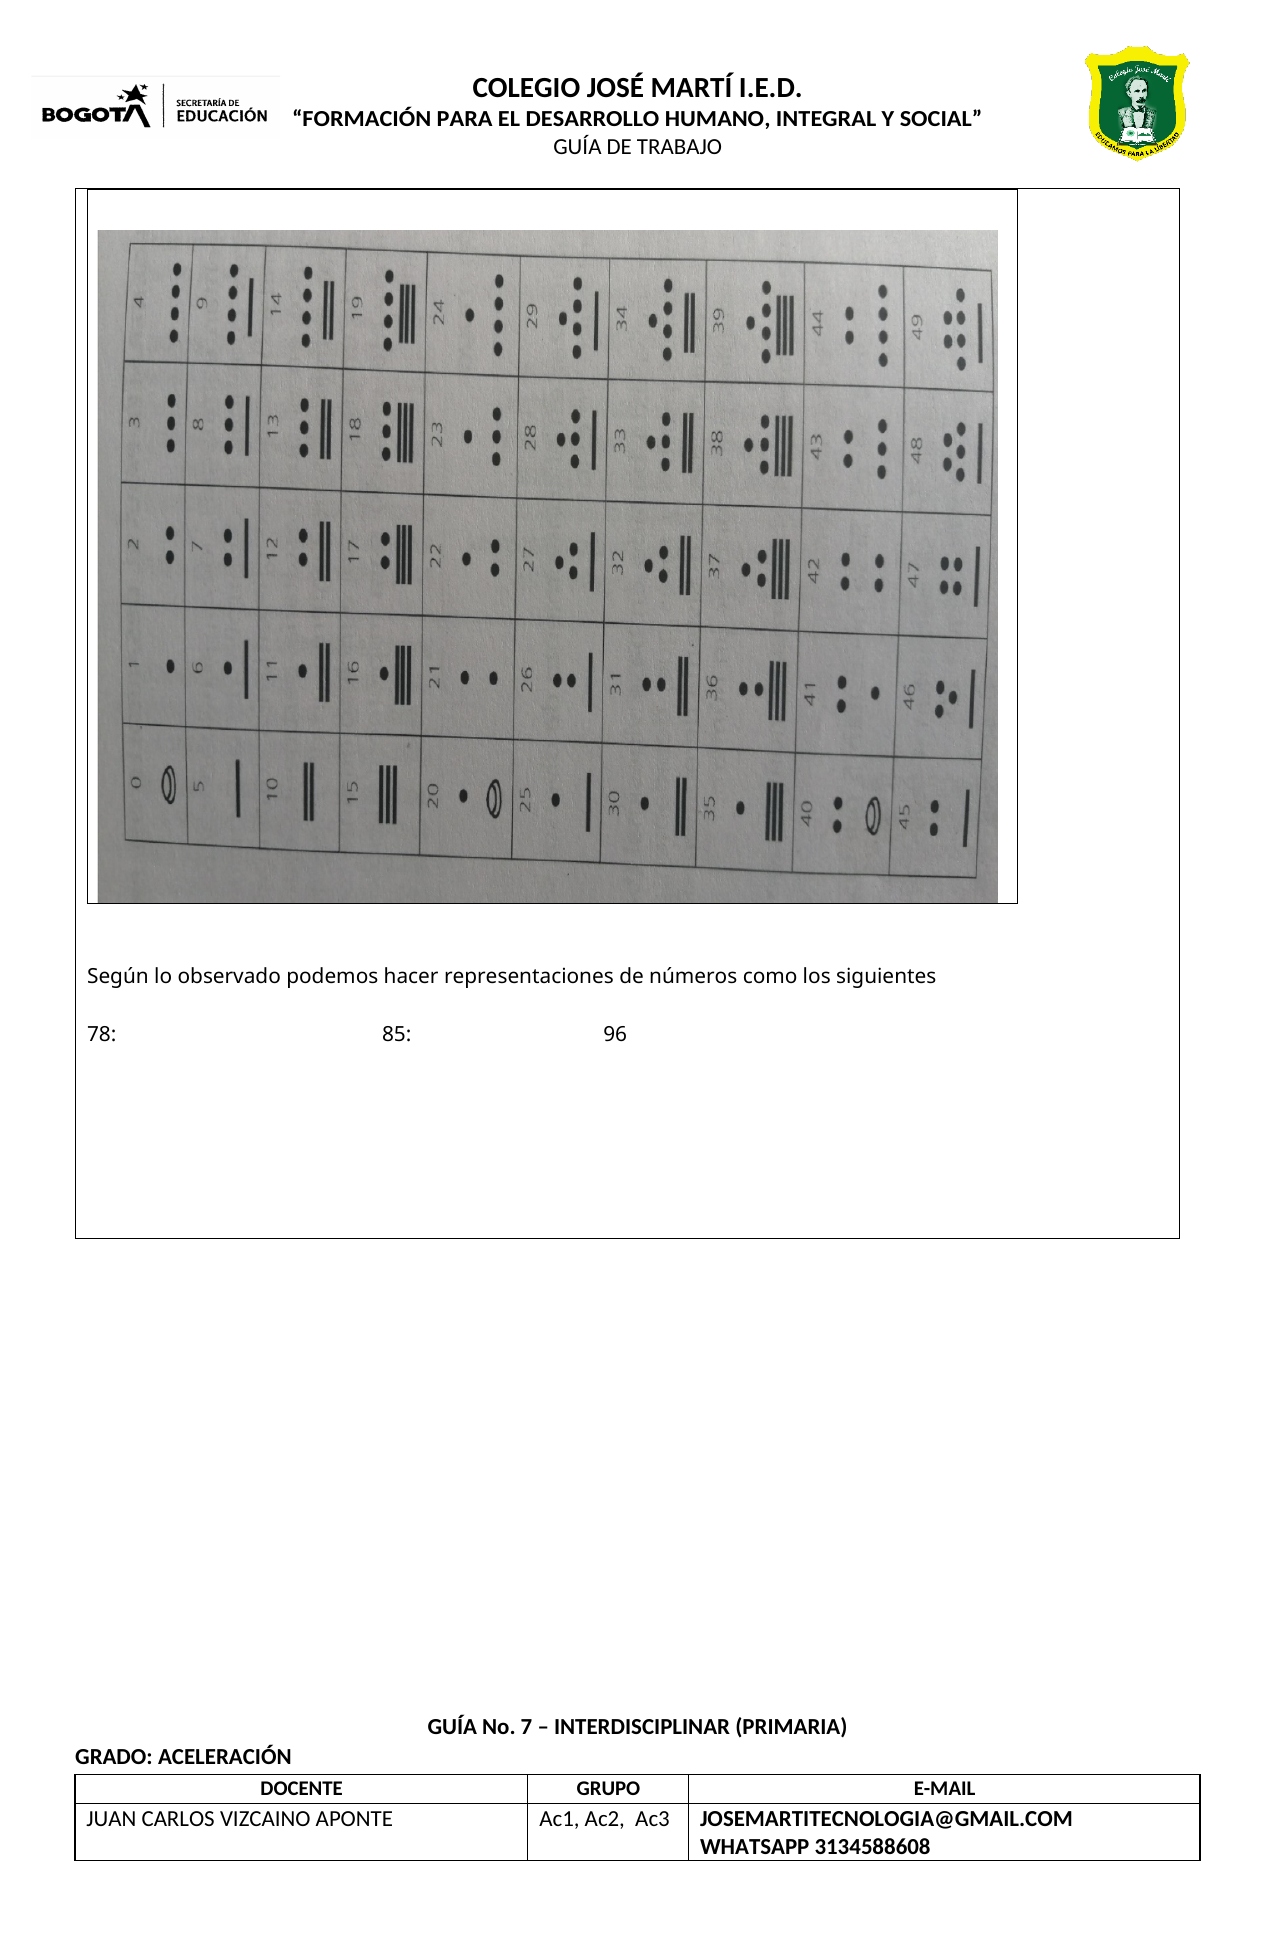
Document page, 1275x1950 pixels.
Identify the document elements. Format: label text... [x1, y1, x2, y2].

table_cell Ac1, Ac2, Ac3 [528, 1804, 688, 1860]
table_header DOCENTE [76, 1775, 527, 1803]
table_header E-MAIL [689, 1775, 1199, 1803]
picture [1081, 40, 1192, 164]
table_header GRUPO [528, 1775, 688, 1803]
picture [31, 75, 281, 139]
table_cell JOSEMARTITECNOLOGIA@GMAIL.COM WHATSAPP 3134588608 [689, 1804, 1199, 1860]
table_cell JUAN CARLOS VIZCAINO APONTE [76, 1804, 527, 1860]
text GUÍA No. 7 – INTERDISCIPLINAR (PRIMARIA) [75, 1712, 1200, 1740]
picture [98, 230, 998, 903]
text GRADO: ACELERACIÓN [75, 1742, 1200, 1770]
